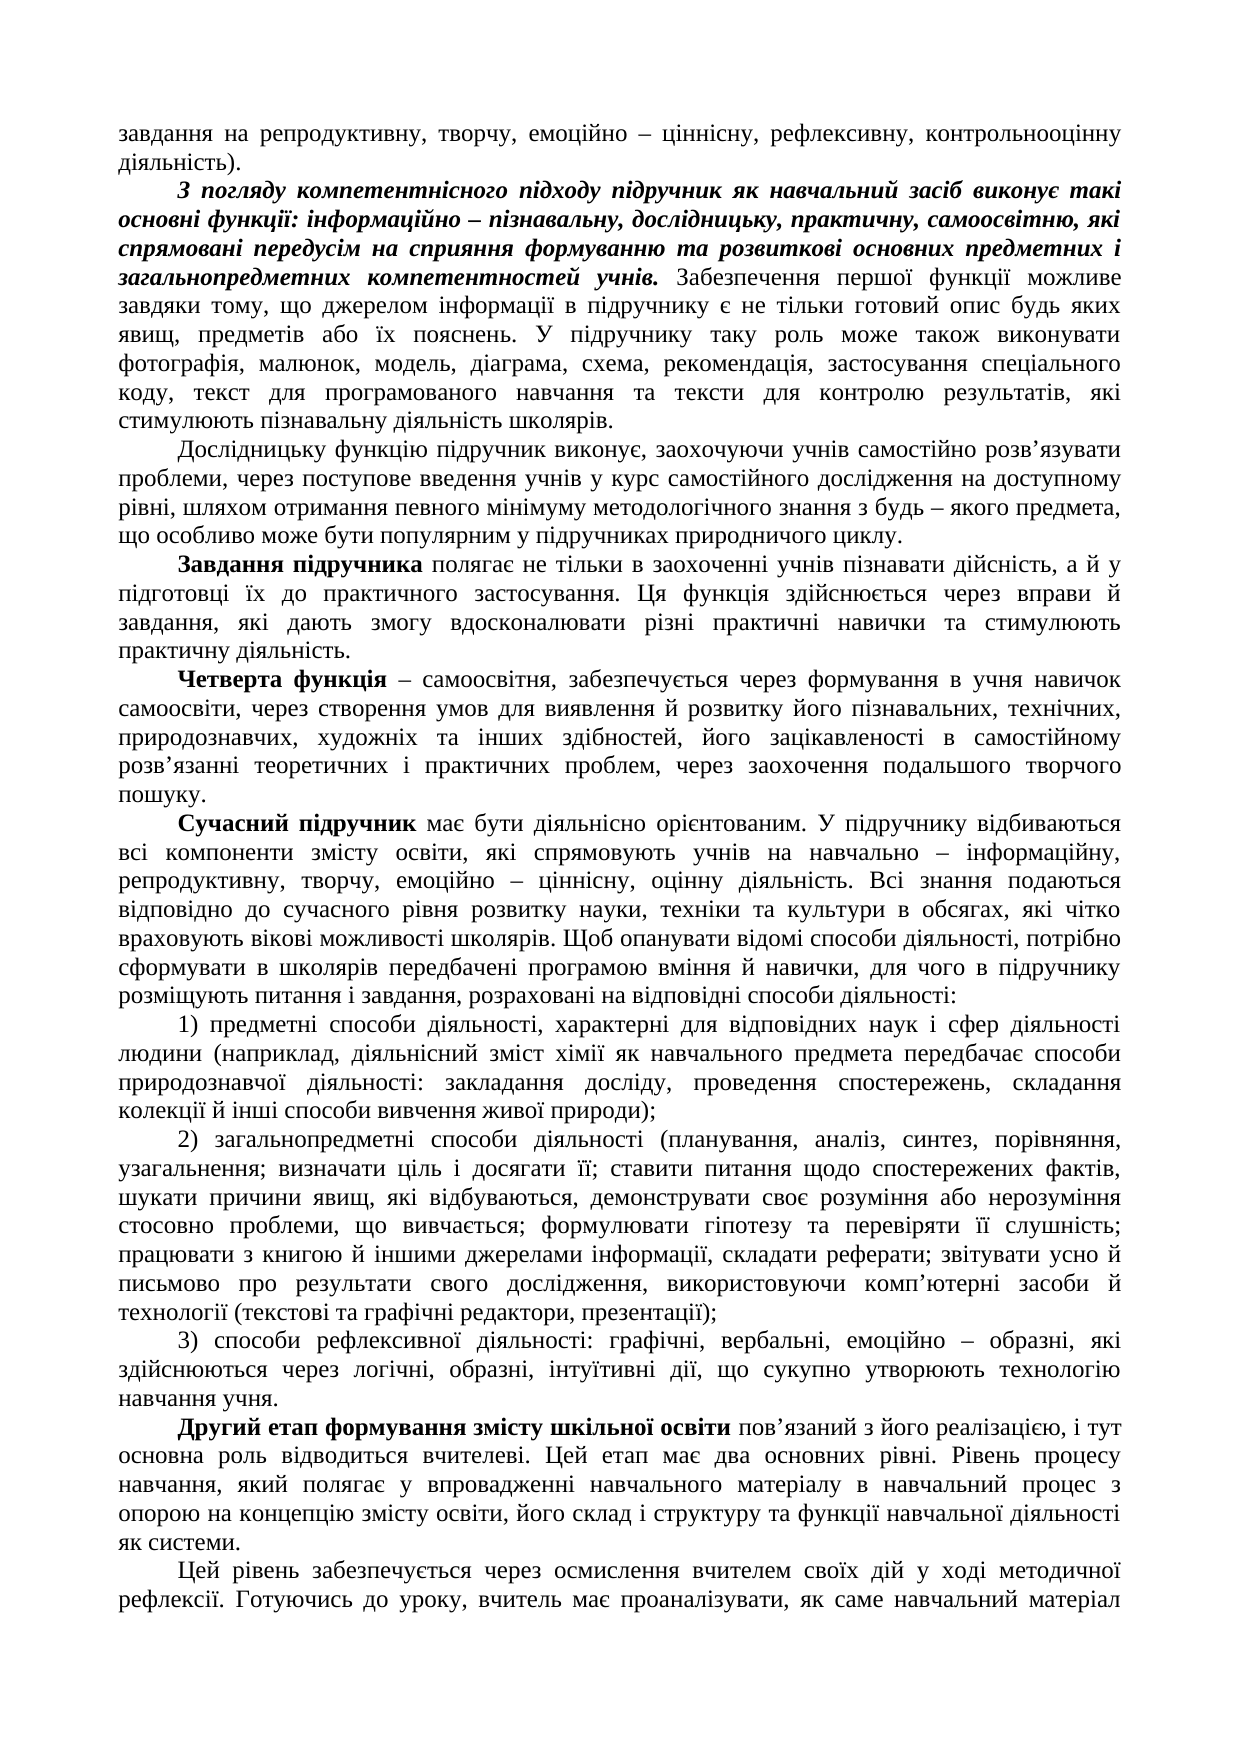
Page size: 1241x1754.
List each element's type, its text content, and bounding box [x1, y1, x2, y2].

text 1) предметні способи діяльності, характерні для відповідних наук і сфер діяльності людини (наприклад, діяльнісний зміст хімії як навчального предмета передбачає способи природознавчої діяльності: закладання досліду, проведення спостережень, складання колекції й інші способи вивчення живої природи); [118, 1009, 1122, 1124]
text Четверта функція – самоосвітня, забезпечується через формування в учня навичок самоосвіти, через створення умов для виявлення й розвитку його пізнавальних, технічних, природознавчих, художніх та інших здібностей, його зацікавленості в самостійному розв’язанні теоретичних і практичних проблем, через заохочення подальшого творчого пошуку. [118, 664, 1122, 808]
text Другий етап формування змісту шкільної освіти пов’язаний з його реалізацією, і тут основна роль відводиться вчителеві. Цей етап має два основних рівні. Рівень процесу навчання, який полягає у впровадженні навчального матеріалу в навчальний процес з опорою на концепцію змісту освіти, його склад і структуру та функції навчальної діяльності як системи. [118, 1412, 1122, 1556]
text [118, 1556, 1122, 1613]
text Дослідницьку функцію підручник виконує, заохочуючи учнів самостійно розв’язувати проблеми, через поступове введення учнів у курс самостійного дослідження на доступному рівні, шляхом отримання певного мінімуму методологічного знання з будь – якого предмета, що особливо може бути популярним у підручниках природничого циклу. [118, 434, 1122, 549]
text Сучасний підручник має бути діяльнісно орієнтованим. У підручнику відбиваються всі компоненти змісту освіти, які спрямовують учнів на навчально – інформаційну, репродуктивну, творчу, емоційно – ціннісну, оцінну діяльність. Всі знання подаються відповідно до сучасного рівня розвитку науки, техніки та культури в обсягах, які чітко враховують вікові можливості школярів. Щоб опанувати відомі способи діяльності, потрібно сформувати в школярів передбачені програмою вміння й навички, для чого в підручнику розміщують питання і завдання, розраховані на відповідні способи діяльності: [118, 808, 1122, 1009]
text З погляду компетентнісного підходу підручник як навчальний засіб виконує такі основні функції: інформаційно – пізнавальну, дослідницьку, практичну, самоосвітню, які спрямовані передусім на сприяння формуванню та розвиткові основних предметних і загальнопредметних компетентностей учнів. Забезпечення першої функції можливе завдяки тому, що джерелом інформації в підручнику є не тільки готовий опис будь яких явищ, предметів або їх пояснень. У підручнику таку роль може також виконувати фотографія, малюнок, модель, діаграма, схема, рекомендація, застосування спеціального коду, текст для програмованого навчання та тексти для контролю результатів, які стимулюють пізнавальну діяльність школярів. [118, 176, 1122, 434]
text Завдання підручника полягає не тільки в заохоченні учнів пізнавати дійсність, а й у підготовці їх до практичного застосування. Ця функція здійснюється через вправи й завдання, які дають змогу вдосконалювати різні практичні навички та стимулюють практичну діяльність. [118, 549, 1122, 664]
text 2) загальнопредметні способи діяльності (планування, аналіз, синтез, порівняння, узагальнення; визначати ціль і досягати її; ставити питання щодо спостережених фактів, шукати причини явищ, які відбуваються, демонструвати своє розуміння або нерозуміння стосовно проблеми, що вивчається; формулювати гіпотезу та перевіряти її слушність; працювати з книгою й іншими джерелами інформації, складати реферати; звітувати усно й письмово про результати свого дослідження, використовуючи комп’ютерні засоби й технології (текстові та графічні редактори, презентації); [118, 1124, 1122, 1326]
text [118, 118, 1122, 176]
text 3) способи рефлексивної діяльності: графічні, вербальні, емоційно – образні, які здійснюються через логічні, образні, інтуїтивні дії, що сукупно утворюють технологію навчання учня. [118, 1326, 1122, 1412]
